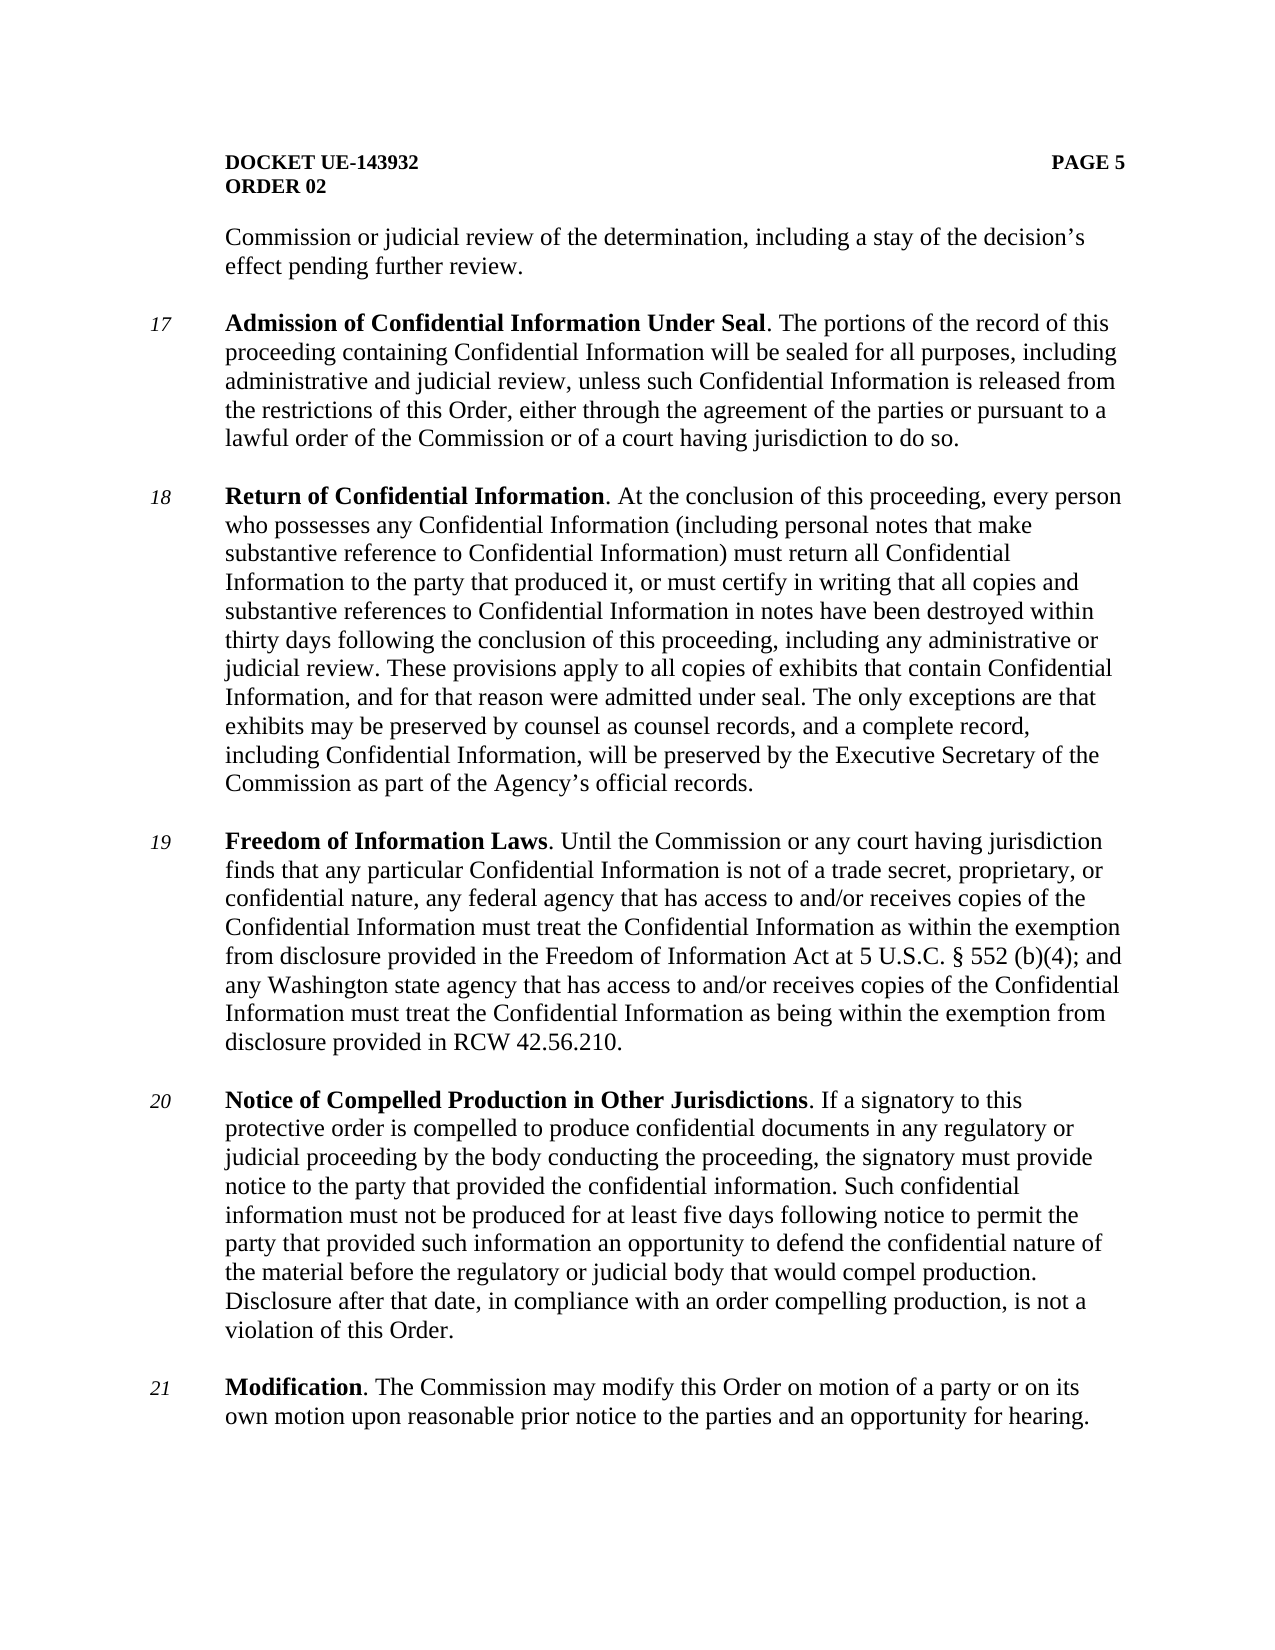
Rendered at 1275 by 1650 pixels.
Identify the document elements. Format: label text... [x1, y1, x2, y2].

list Notice of Compelled Production in Other Jurisdictions. If a signatory to this protective order is compelled to produce confidential documents in any regulatory or judicial proceeding by the body conducting the proceeding, the signatory must provide notice to the party that provided the confidential information. Such confidential information must not be produced for at least five days following notice to permit the party that provided such information an opportunity to defend the confidential nature of the material before the regulatory or judicial body that would compel production. Disclosure after that date, in compliance with an order compelling production, is not a violation of this Order. [150, 1085, 1125, 1343]
list Freedom of Information Laws. Until the Commission or any court having jurisdiction finds that any particular Confidential Information is not of a trade secret, proprietary, or confidential nature, any federal agency that has access to and/or receives copies of the Confidential Information must treat the Confidential Information as within the exemption from disclosure provided in the Freedom of Information Act at 5 U.S.C. § 552 (b)(4); and any Washington state agency that has access to and/or receives copies of the Confidential Information must treat the Confidential Information as being within the exemption from disclosure provided in RCW 42.56.210. [150, 826, 1125, 1056]
list Return of Confidential Information. At the conclusion of this proceeding, every person who possesses any Confidential Information (including personal notes that make substantive reference to Confidential Information) must return all Confidential Information to the party that produced it, or must certify in writing that all copies and substantive references to Confidential Information in notes have been destroyed within thirty days following the conclusion of this proceeding, including any administrative or judicial review. These provisions apply to all copies of exhibits that contain Confidential Information, and for that reason were admitted under seal. The only exceptions are that exhibits may be preserved by counsel as counsel records, and a complete record, including Confidential Information, will be preserved by the Executive Secretary of the Commission as part of the Agency’s official records. [150, 481, 1125, 797]
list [150, 222, 1125, 280]
list Modification. The Commission may modify this Order on motion of a party or on its own motion upon reasonable prior notice to the parties and an opportunity for hearing. [150, 1372, 1125, 1430]
list Admission of Confidential Information Under Seal. The portions of the record of this proceeding containing Confidential Information will be sealed for all purposes, including administrative and judicial review, unless such Confidential Information is released from the restrictions of this Order, either through the agreement of the parties or pursuant to a lawful order of the Commission or of a court having jurisdiction to do so. [150, 308, 1125, 452]
